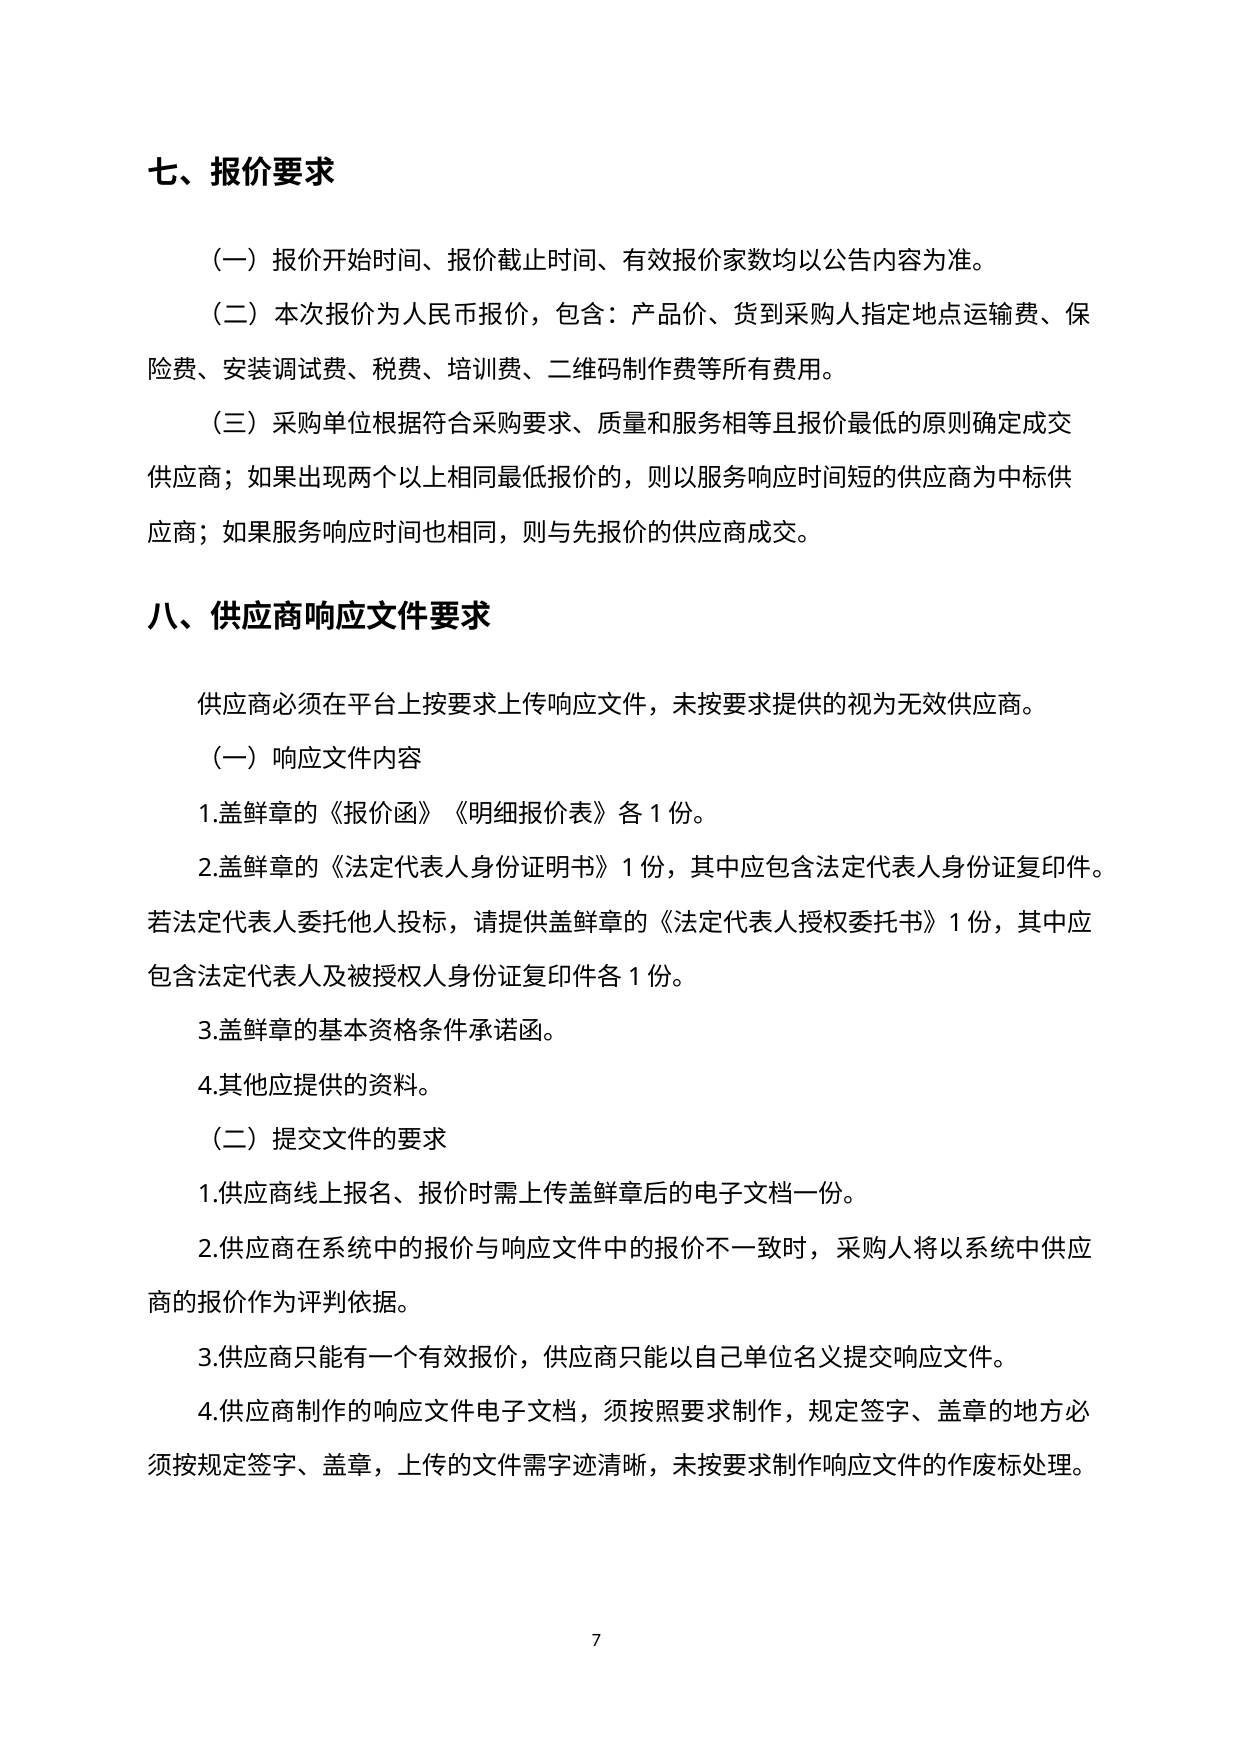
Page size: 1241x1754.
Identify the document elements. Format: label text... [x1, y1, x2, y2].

text （三）采购单位根据符合采购要求、质量和服务相等且报价最低的原则确定成交供应商；如果出现两个以上相同最低报价的，则以服务响应时间短的供应商为中标供应商；如果服务响应时间也相同，则与先报价的供应商成交。 [148, 403, 1093, 548]
text 2.供应商在系统中的报价与响应文件中的报价不一致时，采购人将以系统中供应商的报价作为评判依据。 [148, 1228, 1093, 1319]
text 1.盖鲜章的《报价函》《明细报价表》各1份。 [148, 793, 1093, 829]
text 1.供应商线上报名、报价时需上传盖鲜章后的电子文档一份。 [148, 1174, 1093, 1210]
text 3.供应商只能有一个有效报价，供应商只能以自己单位名义提交响应文件。 [148, 1337, 1093, 1373]
subtitle 七、报价要求 [148, 148, 1093, 193]
text 4.其他应提供的资料。 [148, 1065, 1093, 1101]
text 3.盖鲜章的基本资格条件承诺函。 [148, 1011, 1093, 1047]
text （二）提交文件的要求 [148, 1119, 1093, 1156]
text 2.盖鲜章的《法定代表人身份证明书》1份，其中应包含法定代表人身份证复印件。若法定代表人委托他人投标，请提供盖鲜章的《法定代表人授权委托书》1份，其中应包含法定代表人及被授权人身份证复印件各1份。 [148, 848, 1093, 993]
text （一）报价开始时间、报价截止时间、有效报价家数均以公告内容为准。 [148, 240, 1093, 277]
text 4.供应商制作的响应文件电子文档，须按照要求制作，规定签字、盖章的地方必须按规定签字、盖章，上传的文件需字迹清晰，未按要求制作响应文件的作废标处理。 [148, 1391, 1093, 1482]
text （二）本次报价为人民币报价，包含：产品价、货到采购人指定地点运输费、保险费、安装调试费、税费、培训费、二维码制作费等所有费用。 [148, 295, 1093, 385]
text 供应商必须在平台上按要求上传响应文件，未按要求提供的视为无效供应商。 [148, 684, 1093, 721]
text （一）响应文件内容 [148, 739, 1093, 775]
subtitle 八、供应商响应文件要求 [148, 592, 1093, 637]
